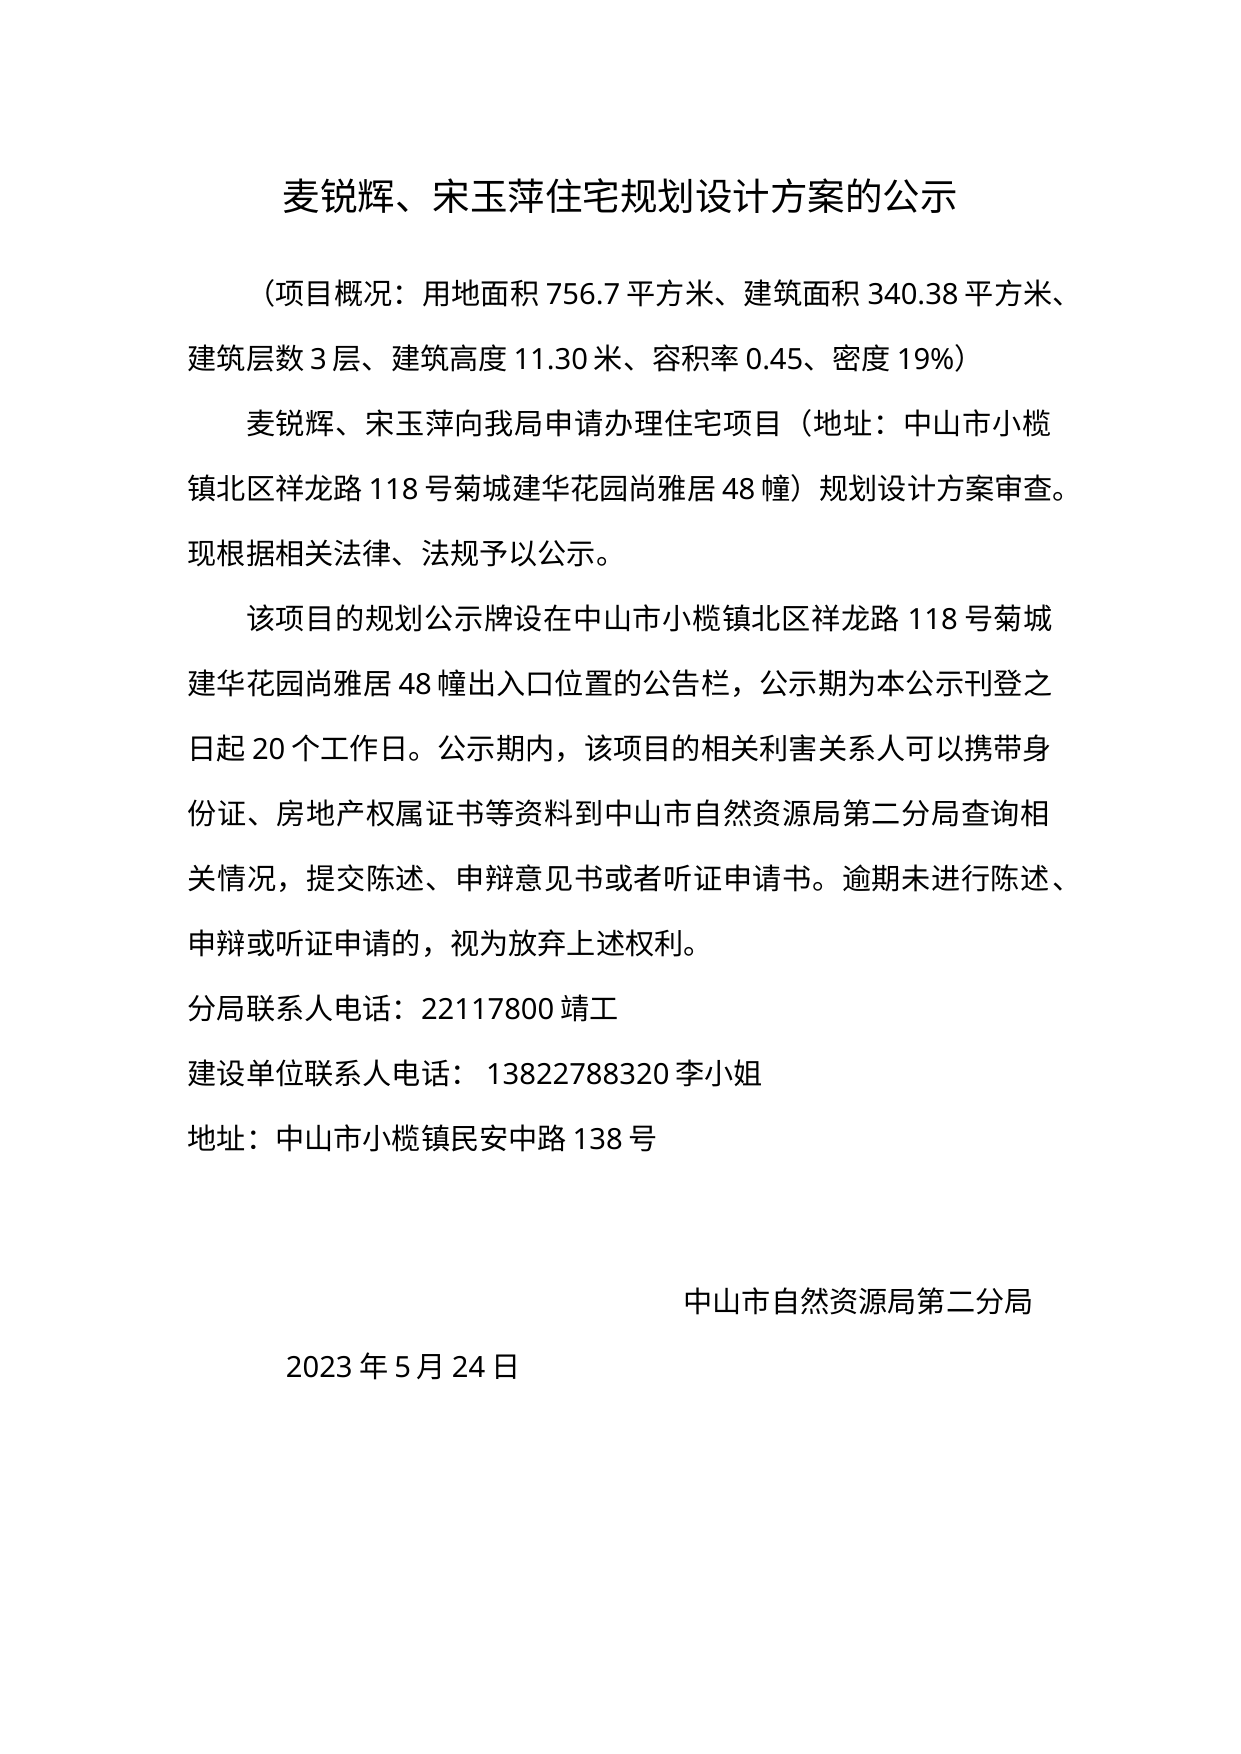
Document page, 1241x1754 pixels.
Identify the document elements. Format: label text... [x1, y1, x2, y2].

text 中山市自然资源局第二分局 [187, 1267, 1053, 1332]
text 建设单位联系人电话： 13822788320李小姐 [187, 1039, 1053, 1104]
text 麦锐辉、宋玉萍向我局申请办理住宅项目（地址：中山市小榄镇北区祥龙路118号菊城建华花园尚雅居48幢）规划设计方案审查。现根据相关法律、法规予以公示。 [187, 389, 1053, 584]
text 地址：中山市小榄镇民安中路138号 [187, 1104, 1053, 1169]
text 2023年5月24日 [0, 1332, 1053, 1397]
text （项目概况：用地面积756.7平方米、建筑面积340.38平方米、建筑层数3层、建筑高度11.30米、容积率0.45、密度19%） [187, 259, 1053, 389]
text 麦锐辉、宋玉萍住宅规划设计方案的公示 [187, 162, 1053, 227]
text 分局联系人电话：22117800靖工 [187, 974, 1053, 1039]
text 该项目的规划公示牌设在中山市小榄镇北区祥龙路118号菊城建华花园尚雅居48幢出入口位置的公告栏，公示期为本公示刊登之日起20个工作日。公示期内，该项目的相关利害关系人可以携带身份证、房地产权属证书等资料到中山市自然资源局第二分局查询相关情况，提交陈述、申辩意见书或者听证申请书。逾期未进行陈述、申辩或听证申请的，视为放弃上述权利。 [187, 584, 1053, 974]
